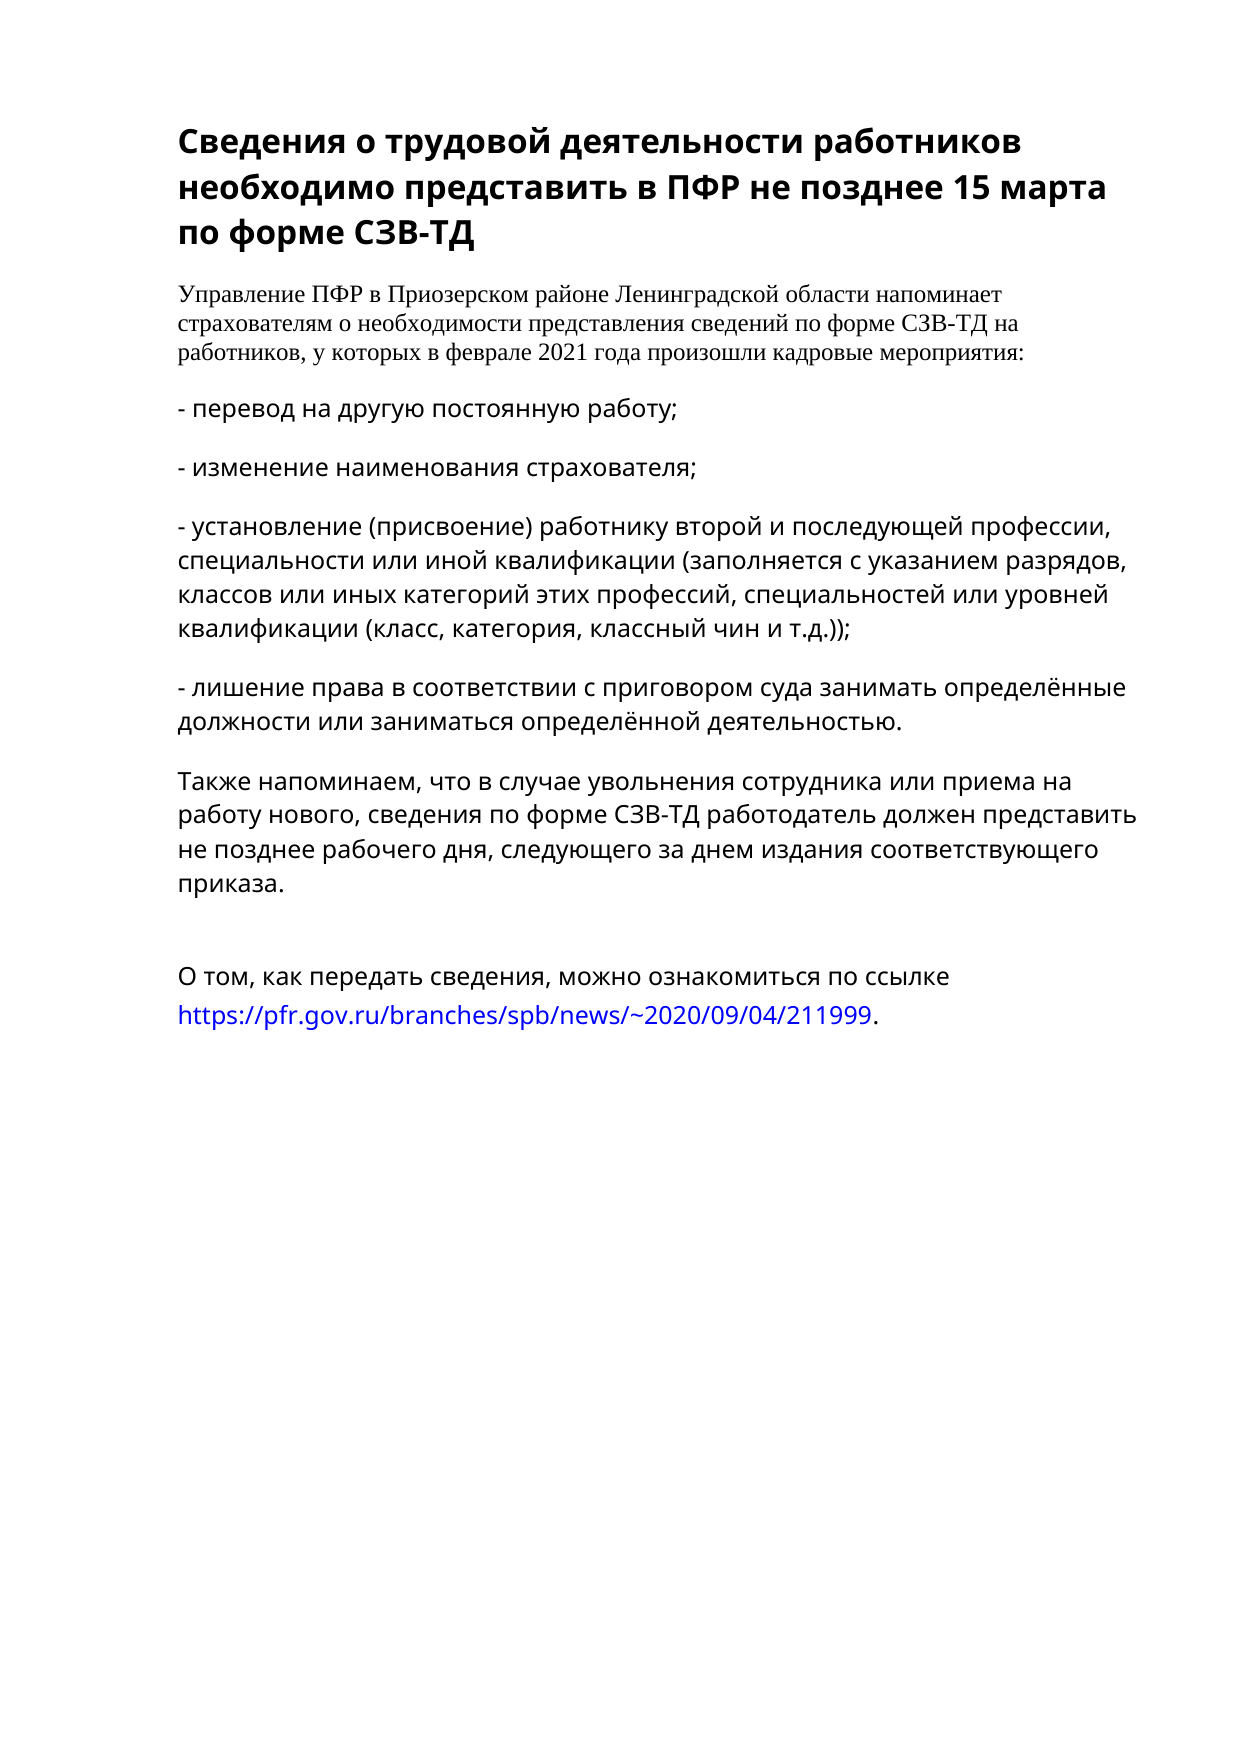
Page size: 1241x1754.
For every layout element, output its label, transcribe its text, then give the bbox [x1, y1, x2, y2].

text Сведения о трудовой деятельности работников необходимо представить в ПФР не позднее 15 марта по форме СЗВ-ТД [177, 118, 1152, 254]
text Также напоминаем, что в случае увольнения сотрудника или приема на работу нового, сведения по форме СЗВ-ТД работодатель должен представить не позднее рабочего дня, следующего за днем издания соответствующего приказа. [177, 763, 1152, 899]
text О том, как передать сведения, можно ознакомиться по ссылке https://pfr.gov.ru/branches/spb/news/~2020/09/04/211999. [177, 958, 1152, 1032]
text Управление ПФР в Приозерском районе Ленинградской области напоминает страхователям о необходимости представления сведений по форме СЗВ-ТД на работников, у которых в феврале 2021 года произошли кадровые мероприятия: [177, 279, 1152, 366]
text - лишение права в соответствии с приговором суда занимать определённые должности или заниматься определённой деятельностью. [177, 670, 1152, 738]
text - перевод на другую постоянную работу; [177, 391, 1152, 425]
text - установление (присвоение) работнику второй и последующей профессии, специальности или иной квалификации (заполняется с указанием разрядов, классов или иных категорий этих профессий, специальностей или уровней квалификации (класс, категория, классный чин и т.д.)); [177, 509, 1152, 645]
text - изменение наименования страхователя; [177, 450, 1152, 484]
